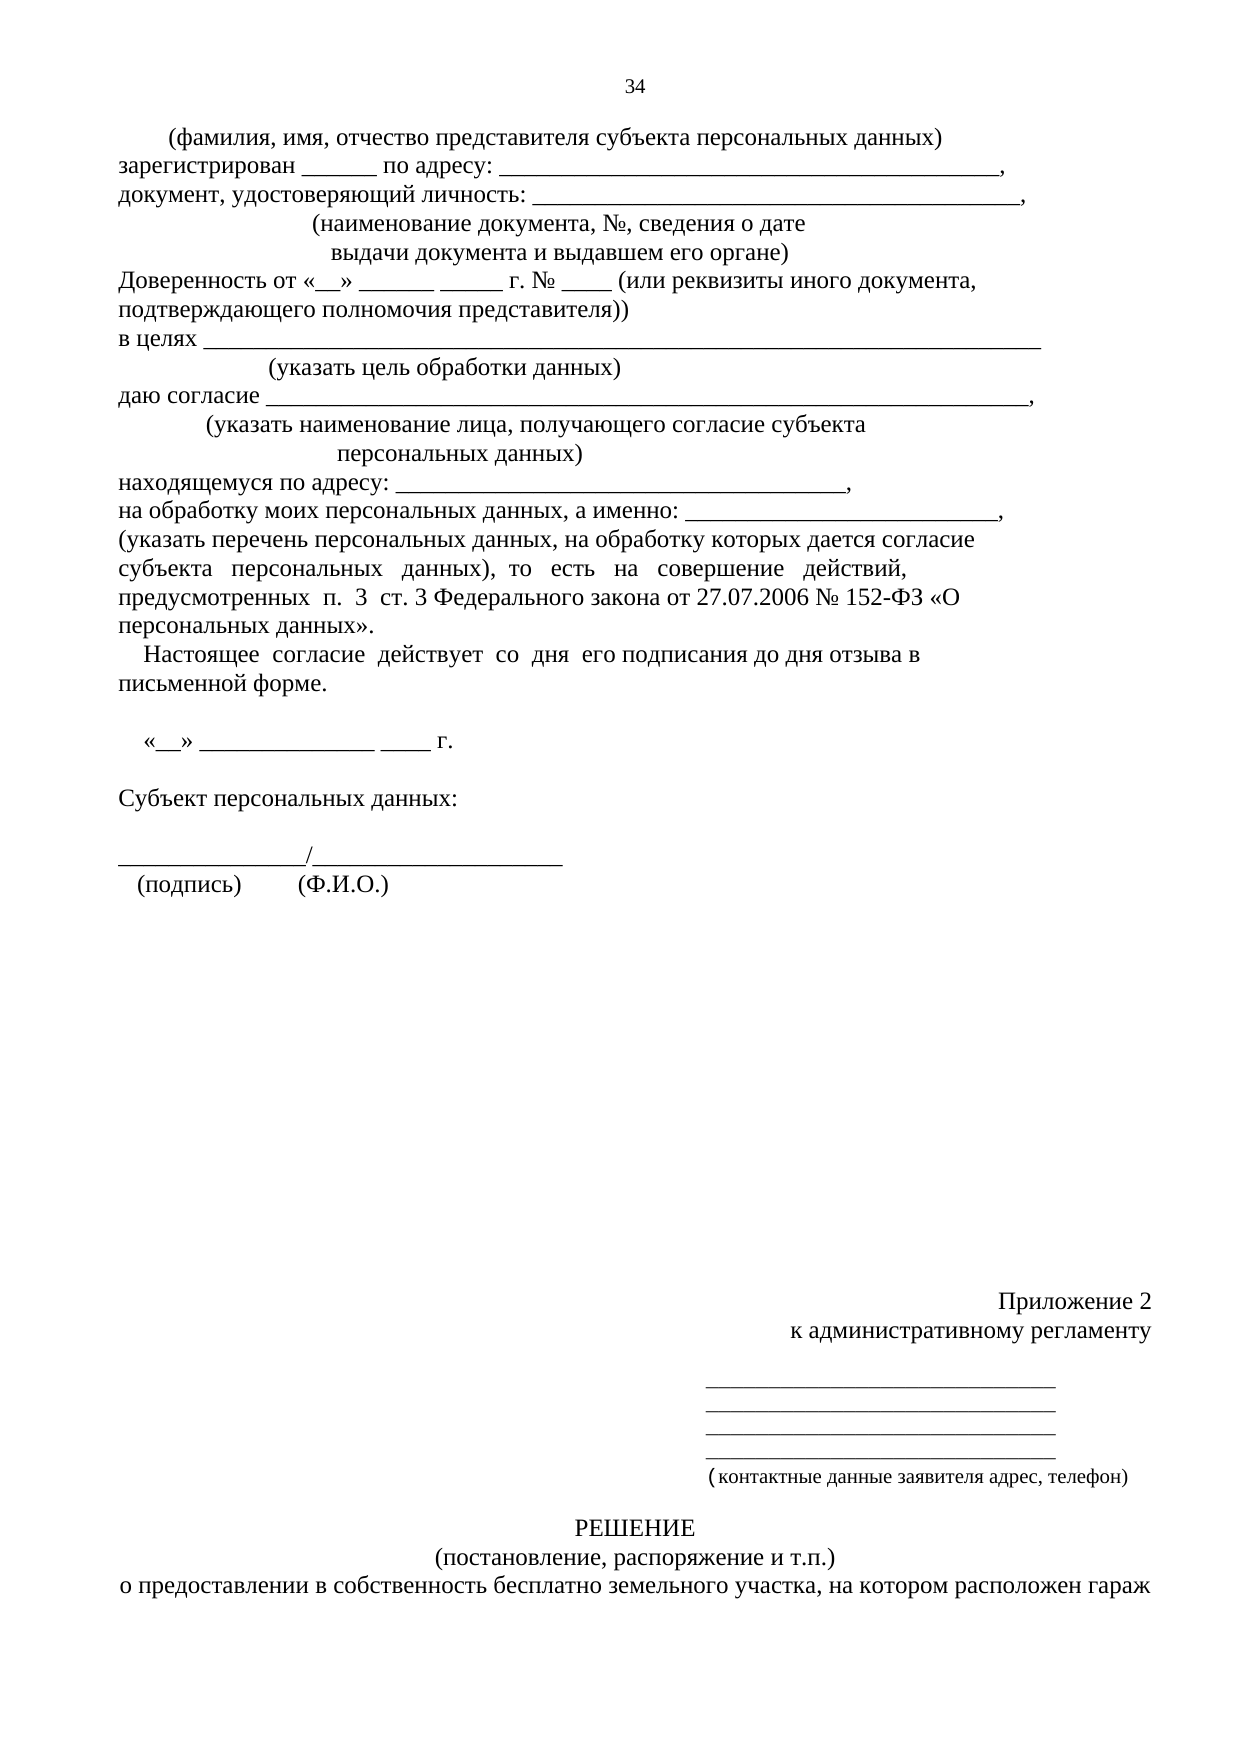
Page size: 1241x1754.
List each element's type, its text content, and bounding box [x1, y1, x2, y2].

text персональных данных) [118, 438, 1152, 467]
text Доверенность от «__» ______ _____ г. № ____ (или реквизиты иного документа, [118, 266, 1152, 294]
text на обработку моих персональных данных, а именно: _________________________, [118, 496, 1152, 524]
text Субъект персональных данных: [118, 783, 1152, 812]
text _______________/____________________ [118, 841, 1152, 869]
text выдачи документа и выдавшем его органе) [118, 237, 1152, 266]
text ____________________________ [118, 1393, 1152, 1416]
text (фамилия, имя, отчество представителя субъекта персональных данных) [118, 122, 1152, 151]
text персональных данных». [118, 611, 1152, 639]
text о предоставлении в собственность бесплатно земельного участка, на котором расположен гараж [118, 1570, 1152, 1599]
text к административному регламенту [118, 1315, 1152, 1343]
text документ, удостоверяющий личность: _______________________________________, [118, 179, 1152, 208]
text (указать цель обработки данных) [118, 352, 1152, 381]
text находящемуся по адресу: ____________________________________, [118, 467, 1152, 496]
text в целях ___________________________________________________________________ [118, 323, 1152, 352]
text РЕШЕНИЕ [118, 1513, 1152, 1542]
text письменной форме. [118, 668, 1152, 697]
text (подпись) (Ф.И.О.) [118, 869, 1152, 898]
text даю согласие _____________________________________________________________, [118, 381, 1152, 409]
text Настоящее согласие действует со дня его подписания до дня отзыва в [118, 639, 1152, 668]
text Приложение 2 [118, 1286, 1152, 1315]
text предусмотренных п. 3 ст. 3 Федерального закона от 27.07.2006 № 152-ФЗ «О [118, 582, 1152, 611]
text зарегистрирован ______ по адресу: ________________________________________, [118, 151, 1152, 179]
text (контактные данные заявителя адрес, телефон) [118, 1463, 1152, 1489]
text (постановление, распоряжение и т.п.) [118, 1542, 1152, 1570]
text (указать перечень персональных данных, на обработку которых дается согласие [118, 524, 1152, 553]
text ____________________________ [118, 1440, 1152, 1463]
text подтверждающего полномочия представителя)) [118, 294, 1152, 323]
text субъекта персональных данных), то есть на совершение действий, [118, 553, 1152, 582]
text ____________________________ [118, 1416, 1152, 1440]
text (указать наименование лица, получающего согласие субъекта [118, 409, 1152, 438]
text (наименование документа, №, сведения о дате [118, 208, 1152, 237]
text ____________________________ [118, 1369, 1152, 1393]
text «__» ______________ ____ г. [118, 726, 1152, 754]
